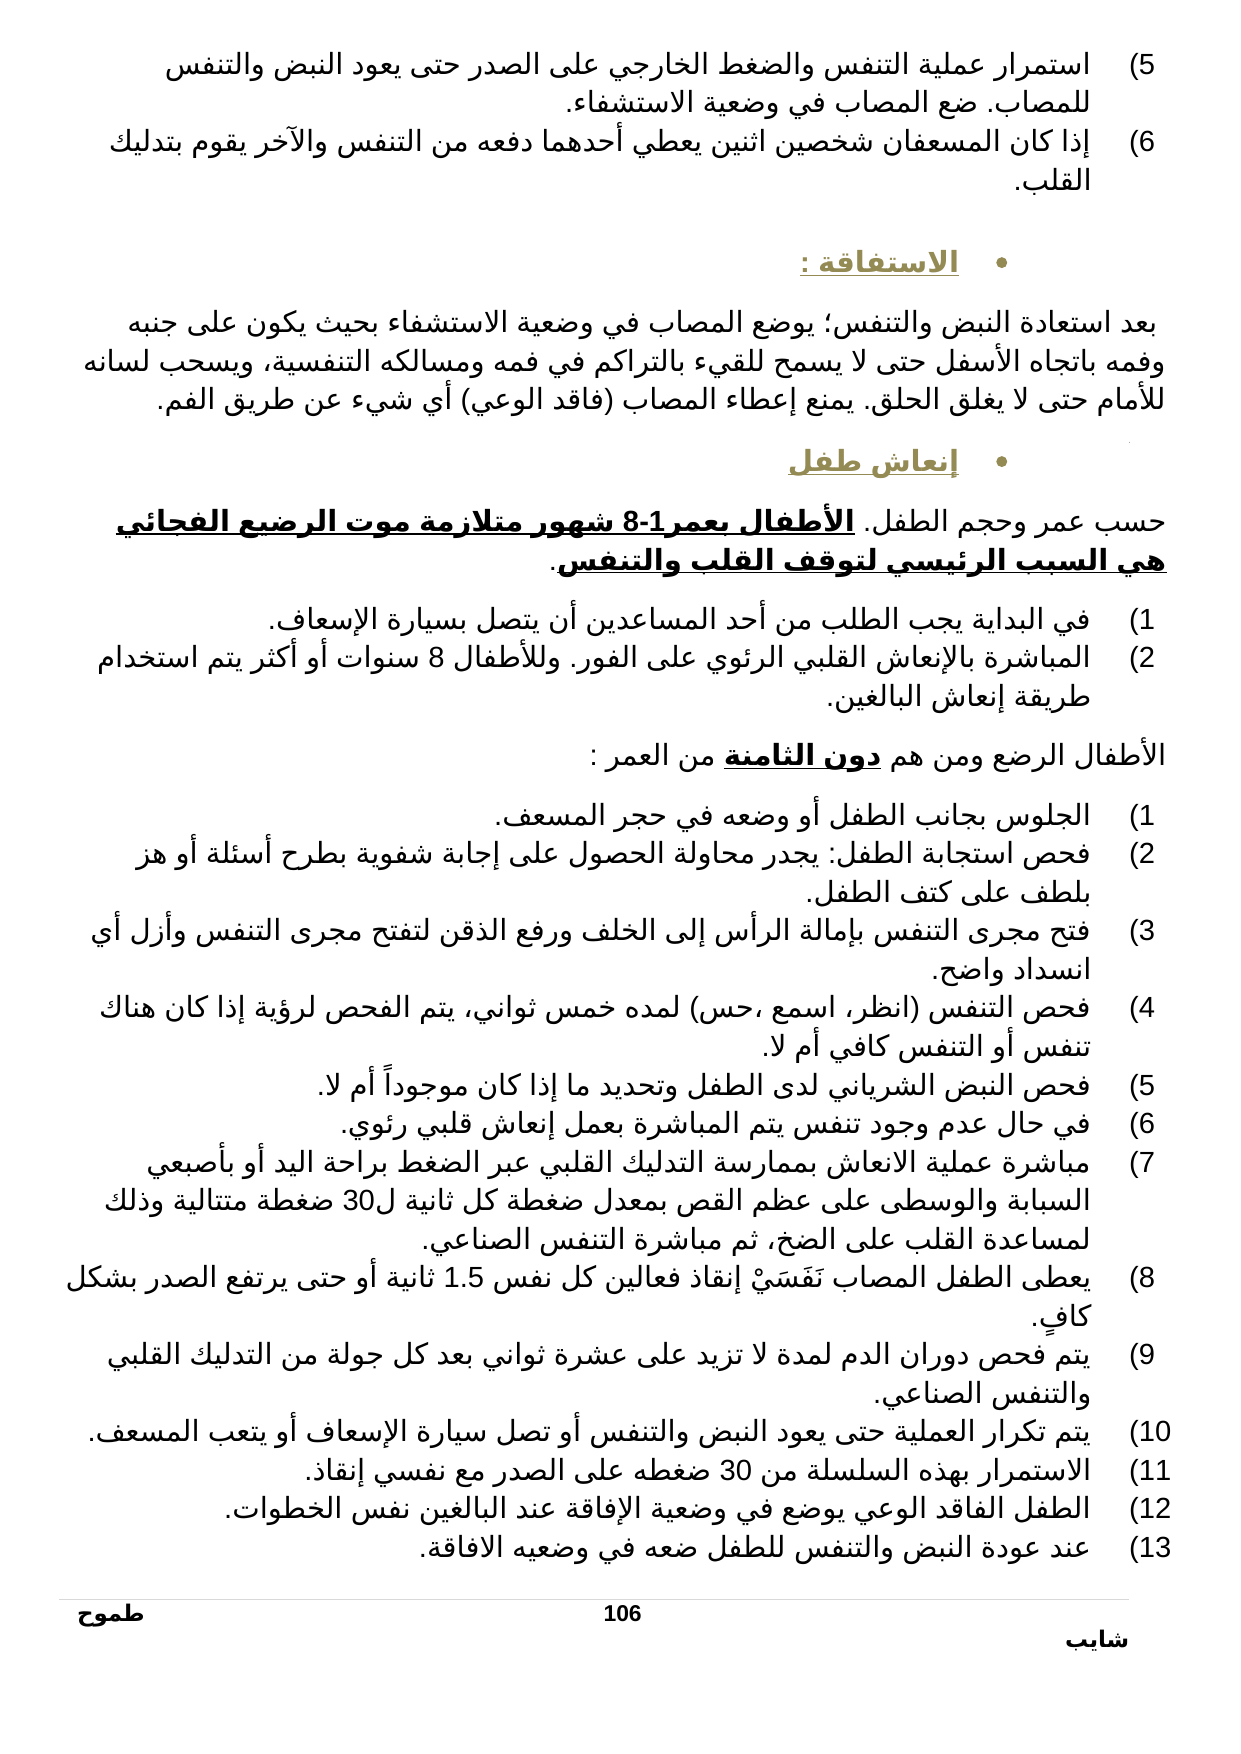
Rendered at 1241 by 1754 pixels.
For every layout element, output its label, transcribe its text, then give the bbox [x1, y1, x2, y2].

list الطفل الفاقد الوعي يوضع في وضعية الإفاقة عند البالغين نفس الخطوات. [59, 1491, 1129, 1525]
list فحص التنفس (انظر، اسمع ،حس) لمده خمس ثواني، يتم الفحص لرؤية إذا كان هناك تنفس أو التنفس كافي أم لا. [59, 990, 1129, 1062]
list فحص النبض الشرياني لدى الطفل وتحديد ما إذا كان موجوداً أم لا. [59, 1067, 1129, 1101]
list المباشرة بالإنعاش القلبي الرئوي على الفور. وللأطفال 8 سنوات أو أكثر يتم استخدام طريقة إنعاش البالغين. [59, 640, 1129, 712]
list يعطى الطفل المصاب نَفَسَيْ إنقاذ فعالين كل نفس 1.5 ثانية أو حتى يرتفع الصدر بشكل كافٍ. [59, 1260, 1129, 1332]
list في البداية يجب الطلب من أحد المساعدين أن يتصل بسيارة الإسعاف. [59, 602, 1129, 635]
text حسب عمر وحجم الطفل. الأطفال بعمر1-8 شهور متلازمة موت الرضيع الفجائي هي السبب الرئيسي لتوقف القلب والتنفس. [59, 504, 1167, 576]
list يتم تكرار العملية حتى يعود النبض والتنفس أو تصل سيارة الإسعاف أو يتعب المسعف. [59, 1414, 1129, 1448]
list مباشرة عملية الانعاش بممارسة التدليك القلبي عبر الضغط براحة اليد أو بأصبعي السبابة والوسطى على عظم القص بمعدل ضغطة كل ثانية ل30 ضغطة متتالية وذلك لمساعدة القلب على الضخ، ثم مباشرة التنفس الصناعي. [59, 1144, 1129, 1255]
list إذا كان المسعفان شخصين اثنين يعطي أحدهما دفعه من التنفس والآخر يقوم بتدليك القلب. [59, 124, 1129, 196]
list فحص استجابة الطفل: يجدر محاولة الحصول على إجابة شفوية بطرح أسئلة أو هز بلطف على كتف الطفل. [59, 836, 1129, 908]
list الاستفاقة : [59, 246, 997, 279]
list استمرار عملية التنفس والضغط الخارجي على الصدر حتى يعود النبض والتنفس للمصاب. ضع المصاب في وضعية الاستشفاء. [59, 47, 1129, 119]
text الأطفال الرضع ومن هم دون الثامنة من العمر : [59, 738, 1167, 772]
list في حال عدم وجود تنفس يتم المباشرة بعمل إنعاش قلبي رئوي. [59, 1106, 1129, 1139]
list الاستمرار بهذه السلسلة من 30 ضغطه على الصدر مع نفسي إنقاذ. [59, 1453, 1129, 1486]
list عند عودة النبض والتنفس للطفل ضعه في وضعيه الافاقة. [59, 1530, 1129, 1563]
text بعد استعادة النبض والتنفس؛ يوضع المصاب في وضعية الاستشفاء بحيث يكون على جنبه وفمه باتجاه الأسفل حتى لا يسمح للقيء بالتراكم في فمه ومسالكه التنفسية، ويسحب لسانه للأمام حتى لا يغلق الحلق. يمنع إعطاء المصاب (فاقد الوعي) أي شيء عن طريق الفم. [59, 305, 1167, 416]
list يتم فحص دوران الدم لمدة لا تزيد على عشرة ثواني بعد كل جولة من التدليك القلبي والتنفس الصناعي. [59, 1337, 1129, 1409]
list الجلوس بجانب الطفل أو وضعه في حجر المسعف. [59, 798, 1129, 831]
list إنعاش طفل [59, 444, 997, 478]
list فتح مجرى التنفس بإمالة الرأس إلى الخلف ورفع الذقن لتفتح مجرى التنفس وأزل أي انسداد واضح. [59, 913, 1129, 985]
